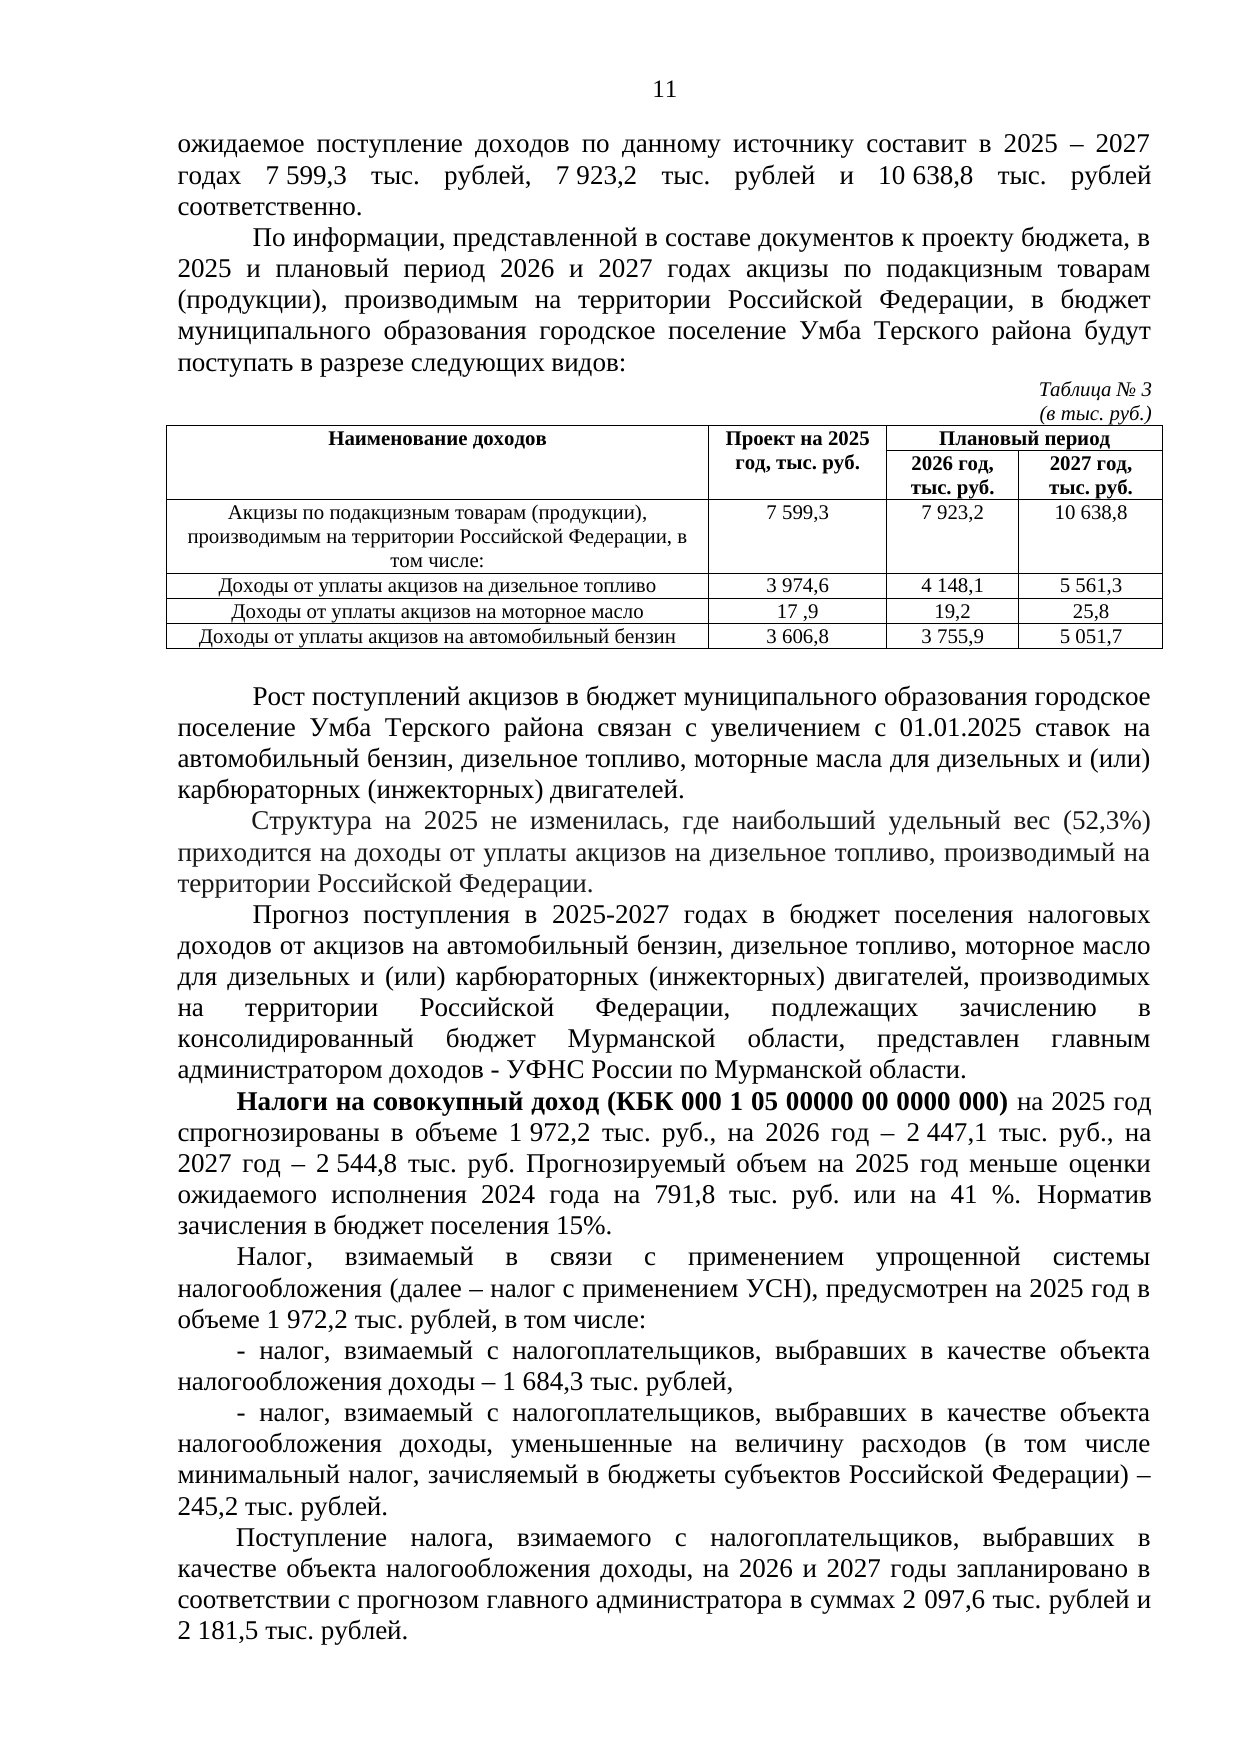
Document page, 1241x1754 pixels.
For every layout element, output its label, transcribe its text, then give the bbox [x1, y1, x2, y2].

text Налог, взимаемый в связи с применением упрощенной системы налогообложения (далее – налог с применением УСН), предусмотрен на 2025 год в объеме 1 972,2 тыс. рублей, в том числе: [177, 1241, 1152, 1334]
text По информации, представленной в составе документов к проекту бюджета, в 2025 и плановый период 2026 и 2027 годах акцизы по подакцизным товарам (продукции), производимым на территории Российской Федерации, в бюджет муниципального образования городское поселение Умба Терского района будут поступать в разрезе следующих видов: [177, 221, 1152, 377]
text Структура на 2025 не изменилась, где наибольший удельный вес (52,3%) приходится на доходы от уплаты акцизов на дизельное топливо, производимый на территории Российской Федерации. [177, 804, 1152, 898]
table_cell Доходы от уплаты акцизов на дизельное топливо [167, 574, 708, 597]
table_cell 5 051,7 [1019, 624, 1162, 648]
table_cell 3 974,6 [709, 574, 886, 597]
table_cell 10 638,8 [1019, 500, 1162, 572]
table_cell 4 148,1 [887, 574, 1018, 597]
table_header Проект на 2025 год, тыс. руб. [709, 426, 886, 499]
table_cell 3 755,9 [887, 624, 1018, 648]
table_cell Доходы от уплаты акцизов на автомобильный бензин [167, 624, 708, 648]
text Налоги на совокупный доход (КБК 000 1 05 00000 00 0000 000) на 2025 год спрогнозированы в объеме 1 972,2 тыс. руб., на 2026 год – 2 447,1 тыс. руб., на 2027 год – 2 544,8 тыс. руб. Прогнозируемый объем на 2025 год меньше оценки ожидаемого исполнения 2024 года на 791,8 тыс. руб. или на 41 %. Норматив зачисления в бюджет поселения 15%. [177, 1085, 1152, 1241]
table_cell 17 ,9 [709, 599, 886, 623]
table_cell 3 606,8 [709, 624, 886, 648]
table_cell 7 923,2 [887, 500, 1018, 572]
table_cell 25,8 [1019, 599, 1162, 623]
table_cell Акцизы по подакцизным товарам (продукции), производимым на территории Российской Федерации, в том числе: [167, 500, 708, 572]
text (в тыс. руб.) [177, 401, 1152, 425]
text Рост поступлений акцизов в бюджет муниципального образования городское поселение Умба Терского района связан с увеличением с 01.01.2025 ставок на автомобильный бензин, дизельное топливо, моторные масла для дизельных и (или) карбюраторных (инжекторных) двигателей. [177, 680, 1152, 804]
text - налог, взимаемый с налогоплательщиков, выбравших в качестве объекта налогообложения доходы – 1 684,3 тыс. рублей, [177, 1334, 1152, 1396]
table_cell 2027 год, тыс. руб. [1019, 451, 1162, 499]
table_cell Доходы от уплаты акцизов на моторное масло [167, 599, 708, 623]
table_cell 5 561,3 [1019, 574, 1162, 597]
table_header Наименование доходов [167, 426, 708, 499]
table_cell 19,2 [887, 599, 1018, 623]
text - налог, взимаемый с налогоплательщиков, выбравших в качестве объекта налогообложения доходы, уменьшенные на величину расходов (в том числе минимальный налог, зачисляемый в бюджеты субъектов Российской Федерации) – 245,2 тыс. рублей. [177, 1396, 1152, 1521]
table_cell 7 599,3 [709, 500, 886, 572]
table_header Плановый период [887, 426, 1162, 450]
table_cell 2026 год, тыс. руб. [887, 451, 1018, 499]
text Прогноз поступления в 2025-2027 годах в бюджет поселения налоговых доходов от акцизов на автомобильный бензин, дизельное топливо, моторное масло для дизельных и (или) карбюраторных (инжекторных) двигателей, производимых на территории Российской Федерации, подлежащих зачислению в консолидированный бюджет Мурманской области, представлен главным администратором доходов - УФНС России по Мурманской области. [177, 898, 1152, 1085]
text Поступление налога, взимаемого с налогоплательщиков, выбравших в качестве объекта налогообложения доходы, на 2026 и 2027 годы запланировано в соответствии с прогнозом главного администратора в суммах 2 097,6 тыс. рублей и 2 181,5 тыс. рублей. [177, 1521, 1152, 1645]
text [177, 128, 1152, 221]
text Таблица № 3 [177, 377, 1152, 401]
